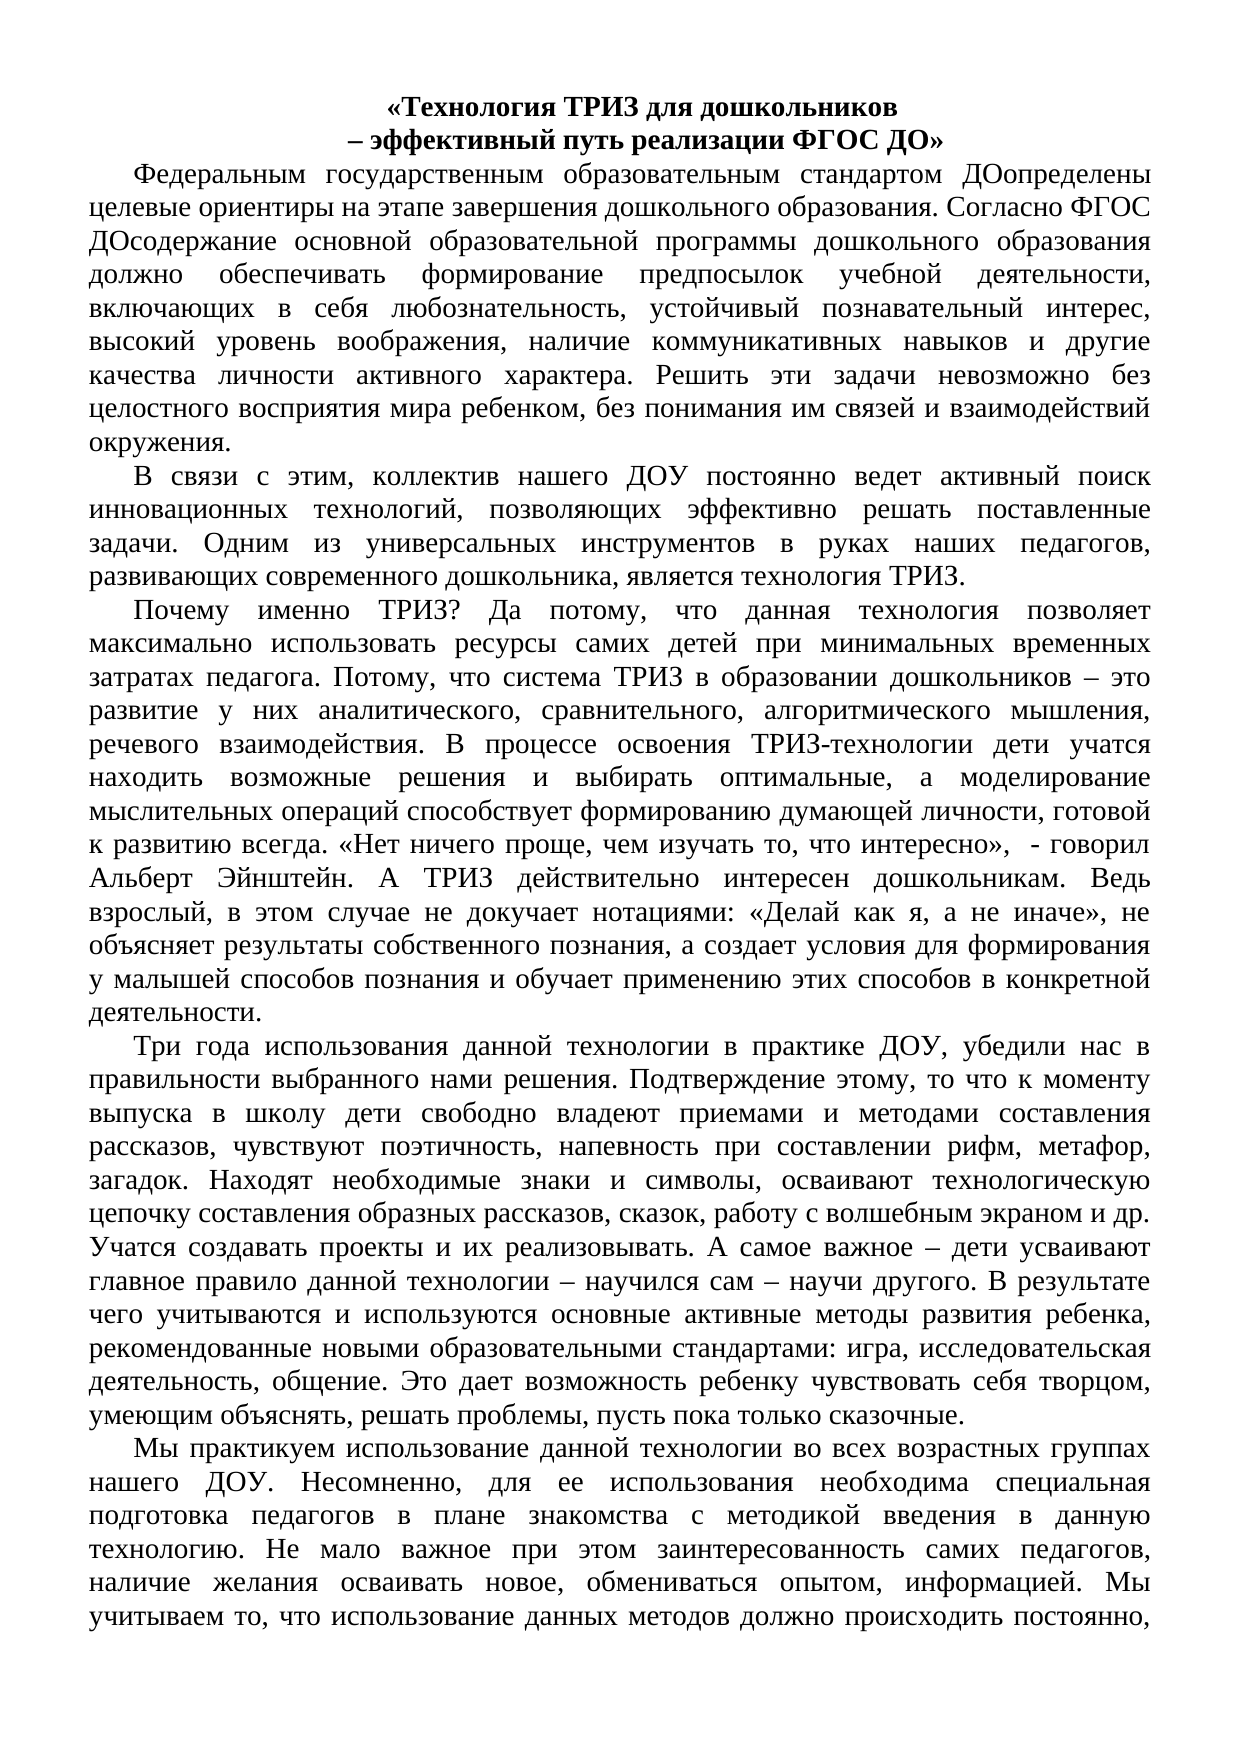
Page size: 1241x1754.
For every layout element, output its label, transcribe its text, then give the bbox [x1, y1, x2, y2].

text – эффективный путь реализации ФГОС ДО» [89, 122, 1152, 156]
text Три года использования данной технологии в практике ДОУ, убедили нас в правильности выбранного нами решения. Подтверждение этому, то что к моменту выпуска в школу дети свободно владеют приемами и методами составления рассказов, чувствуют поэтичность, напевность при составлении рифм, метафор, загадок. Находят необходимые знаки и символы, осваивают технологическую цепочку составления образных рассказов, сказок, работу с волшебным экраном и др. Учатся создавать проекты и их реализовывать. А самое важное – дети усваивают главное правило данной технологии – научился сам – научи другого. В результате чего учитываются и используются основные активные методы развития ребенка, рекомендованные новыми образовательными стандартами: игра, исследовательская деятельность, общение. Это дает возможность ребенку чувствовать себя творцом, умеющим объяснять, решать проблемы, пусть пока только сказочные. [89, 1028, 1152, 1430]
text В связи с этим, коллектив нашего ДОУ постоянно ведет активный поиск инновационных технологий, позволяющих эффективно решать поставленные задачи. Одним из универсальных инструментов в руках наших педагогов, развивающих современного дошкольника, является технология ТРИЗ. [89, 458, 1152, 592]
text Федеральным государственным образовательным стандартом ДОопределены целевые ориентиры на этапе завершения дошкольного образования. Согласно ФГОС ДОсодержание основной образовательной программы дошкольного образования должно обеспечивать формирование предпосылок учебной деятельности, включающих в себя любознательность, устойчивый познавательный интерес, высокий уровень воображения, наличие коммуникативных навыков и другие качества личности активного характера. Решить эти задачи невозможно без целостного восприятия мира ребенком, без понимания им связей и взаимодействий окружения. [89, 156, 1152, 458]
text «Технология ТРИЗ для дошкольников [89, 89, 1152, 122]
text Почему именно ТРИЗ? Да потому, что данная технология позволяет максимально использовать ресурсы самих детей при минимальных временных затратах педагога. Потому, что система ТРИЗ в образовании дошкольников – это развитие у них аналитического, сравнительного, алгоритмического мышления, речевого взаимодействия. В процессе освоения ТРИЗ-технологии дети учатся находить возможные решения и выбирать оптимальные, а моделирование мыслительных операций способствует формированию думающей личности, готовой к развитию всегда. «Нет ничего проще, чем изучать то, что интересно», - говорил Альберт Эйнштейн. А ТРИЗ действительно интересен дошкольникам. Ведь взрослый, в этом случае не докучает нотациями: «Делай как я, а не иначе», не объясняет результаты собственного познания, а создает условия для формирования у малышей способов познания и обучает применению этих способов в конкретной деятельности. [89, 592, 1152, 1028]
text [89, 1430, 1152, 1632]
